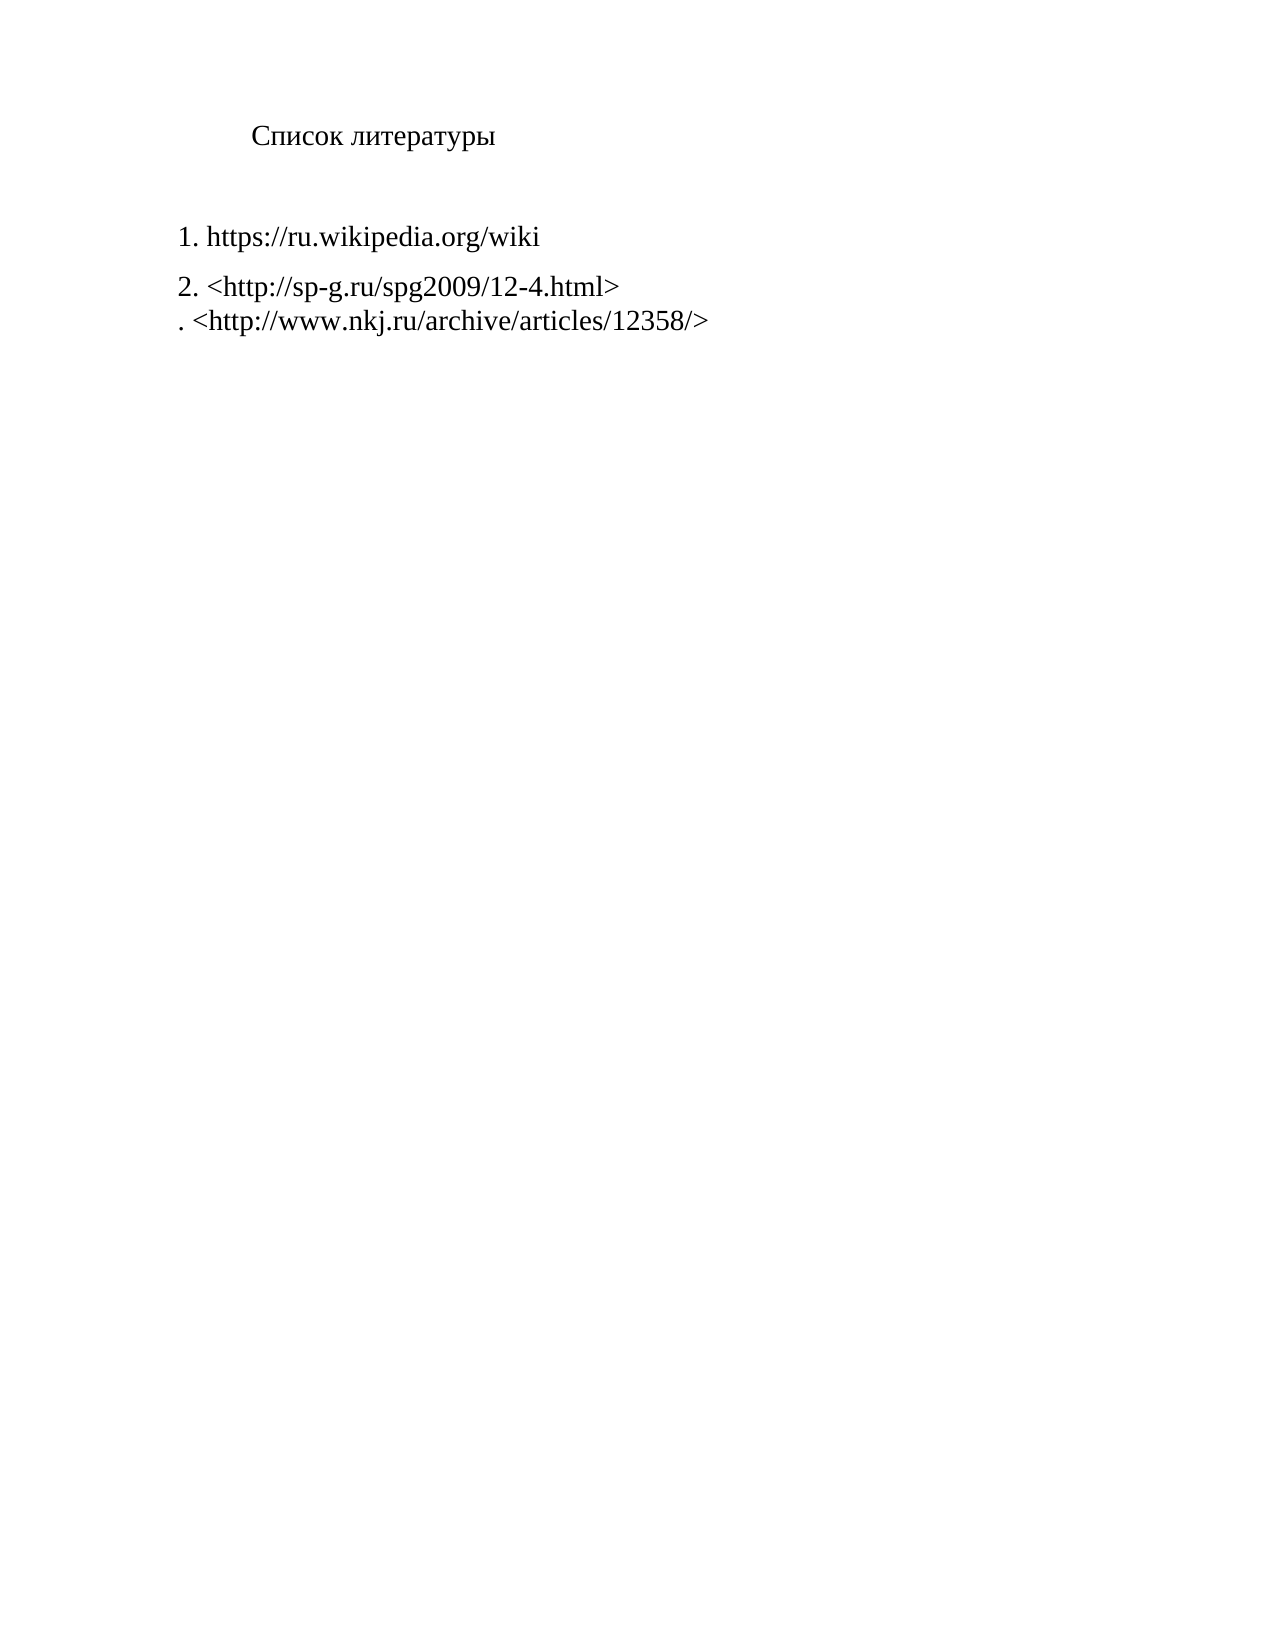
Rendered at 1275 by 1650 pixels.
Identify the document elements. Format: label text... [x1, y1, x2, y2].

text . <http://www.nkj.ru/archive/articles/12358/> [177, 303, 1186, 336]
text 2. <http://sp-g.ru/spg2009/12-4.html> [177, 269, 1186, 303]
text Список литературы [177, 118, 1186, 152]
text 1. https://ru.wikipedia.org/wiki [177, 219, 1186, 252]
